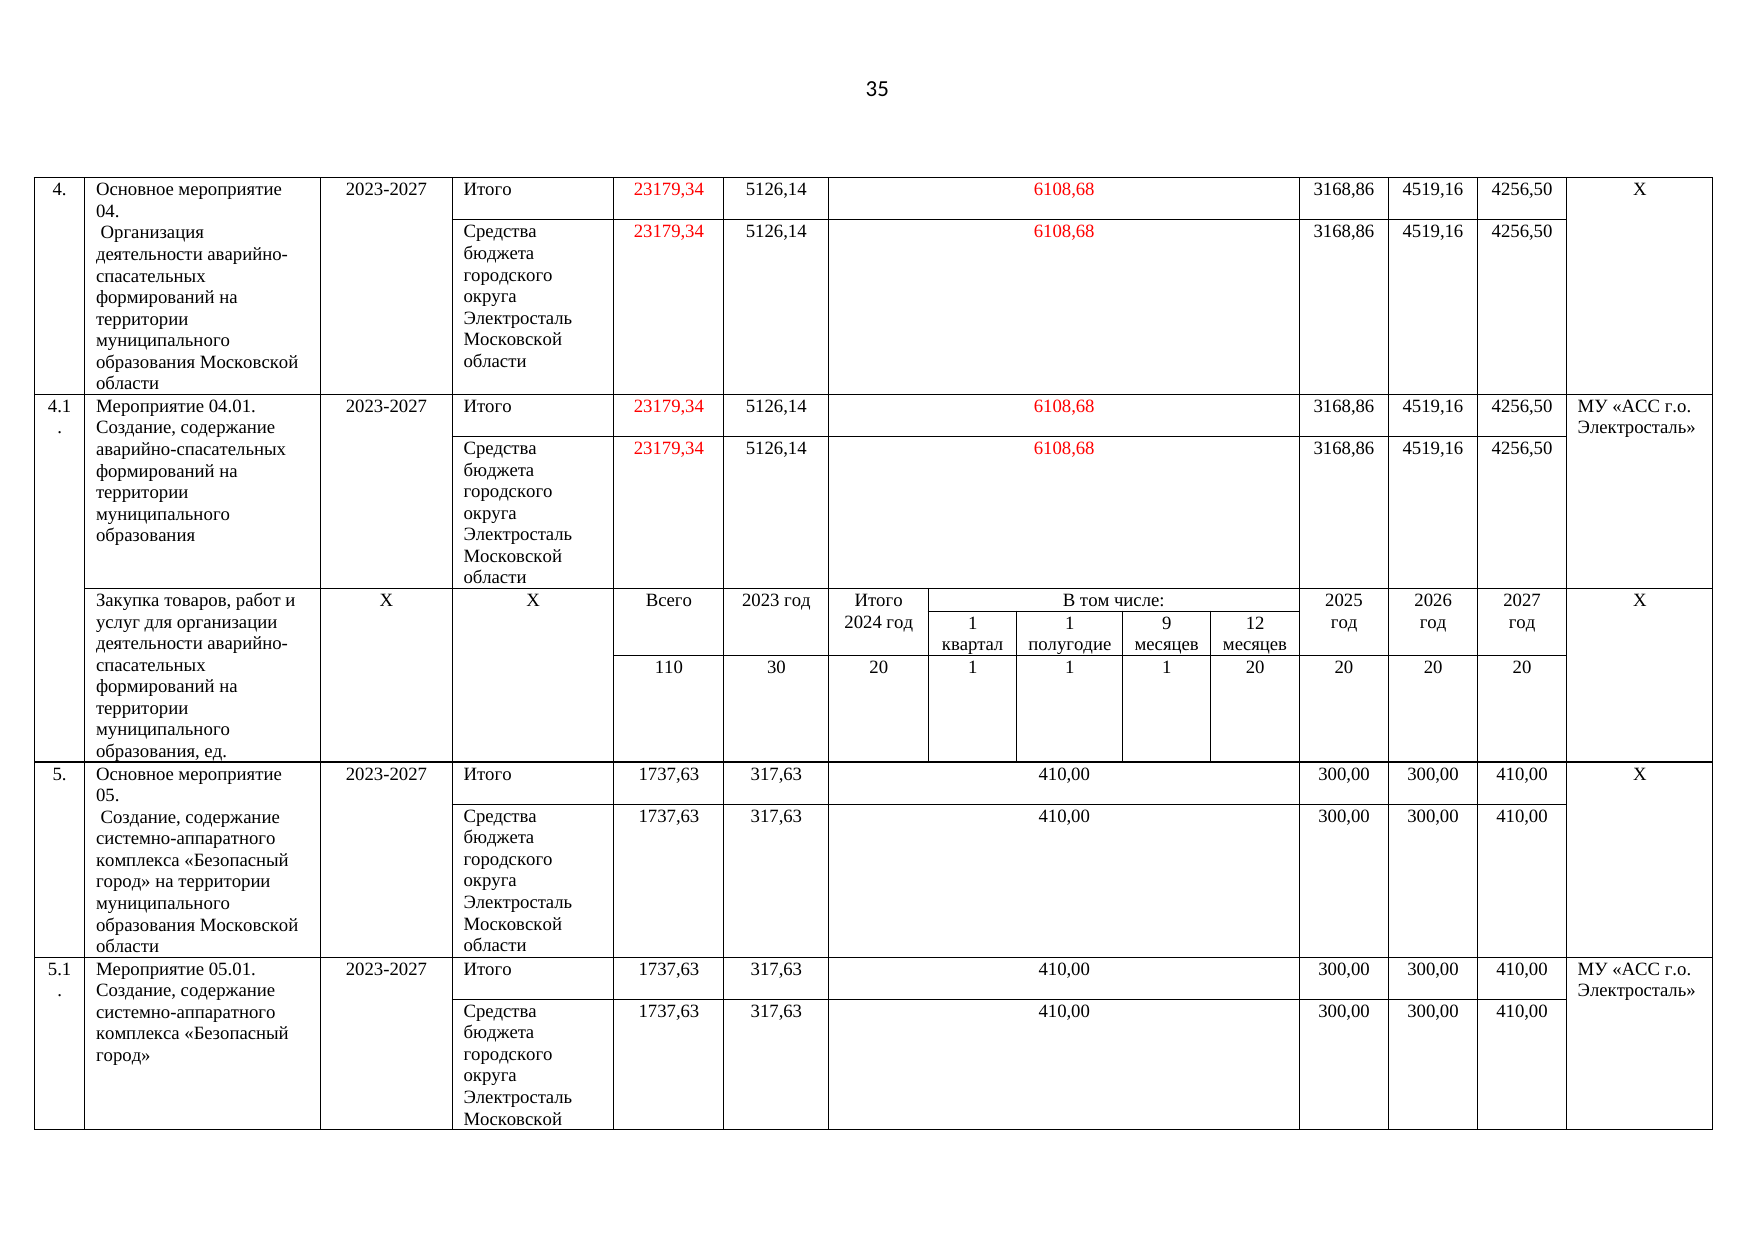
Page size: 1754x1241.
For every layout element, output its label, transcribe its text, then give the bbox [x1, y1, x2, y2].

table_cell 4256,50 [1478, 178, 1566, 219]
table_cell 3168,86 [1300, 220, 1388, 394]
table_cell 12 месяцев [1211, 612, 1299, 655]
table_cell Закупка товаров, работ и услуг для организации деятельности аварийно-спасательных формирований на территории муниципального образования, ед. [85, 589, 320, 761]
table_cell 4. [35, 178, 84, 394]
table_cell 20 [1300, 656, 1388, 761]
table_cell 1737,63 [614, 805, 723, 957]
table_cell Мероприятие 05.01. Создание, содержание системно-аппаратного комплекса «Безопасный город» [85, 958, 320, 1129]
table_cell 410,00 [829, 1000, 1299, 1129]
table_cell 4256,50 [1478, 220, 1566, 394]
table_cell 9 месяцев [1123, 612, 1210, 655]
table_cell 317,63 [724, 805, 828, 957]
table_cell Средства бюджета городского округа Электросталь Московской области [453, 220, 613, 394]
table_cell Основное мероприятие 04. Организация деятельности аварийно-спасательных формирований на территории муниципального образования Московской области [85, 178, 320, 394]
table_cell 300,00 [1300, 805, 1388, 957]
table_cell 317,63 [724, 1000, 828, 1129]
table_cell 110 [614, 656, 723, 761]
table_cell 20 [1478, 656, 1566, 761]
table_cell 410,00 [829, 958, 1299, 999]
table_cell 23179,34 [614, 178, 723, 219]
table_cell 4519,16 [1389, 220, 1477, 394]
table_cell 2025 год [1300, 589, 1388, 655]
table_cell Итого [453, 958, 613, 999]
table_cell 5126,14 [724, 178, 828, 219]
table_cell 23179,34 [614, 437, 723, 588]
table_cell 1737,63 [614, 1000, 723, 1129]
table_cell 300,00 [1389, 958, 1477, 999]
table_cell 30 [724, 656, 828, 761]
table_cell 5.1. [35, 958, 84, 1129]
table_cell 6108,68 [829, 220, 1299, 394]
table_cell 3168,86 [1300, 178, 1388, 219]
table_cell 4.1. [35, 395, 84, 761]
table_cell Х [1567, 763, 1712, 957]
table_cell 5126,14 [724, 437, 828, 588]
table_cell 4519,16 [1389, 178, 1477, 219]
table_cell 317,63 [724, 763, 828, 803]
table_cell 20 [829, 656, 928, 761]
table_cell 410,00 [829, 763, 1299, 803]
table_cell 1 [1017, 656, 1122, 761]
table_cell В том числе: [929, 589, 1299, 611]
table_cell 2023-2027 [321, 763, 452, 957]
table_cell Итого [453, 178, 613, 219]
table_cell 410,00 [1478, 1000, 1566, 1129]
table_cell 410,00 [829, 805, 1299, 957]
table_cell 1 [929, 656, 1016, 761]
table_cell 3168,86 [1300, 437, 1388, 588]
table_cell 317,63 [724, 958, 828, 999]
table_cell 410,00 [1478, 958, 1566, 999]
table_cell 2023-2027 [321, 178, 452, 394]
table_cell 1737,63 [614, 763, 723, 803]
table_cell МУ «АСС г.о. Электросталь» [1567, 958, 1712, 1129]
table_cell 5. [35, 763, 84, 957]
table_cell МУ «АСС г.о. Электросталь» [1567, 395, 1712, 588]
table_cell Мероприятие 04.01. Создание, содержание аварийно-спасательных формирований на территории муниципального образования [85, 395, 320, 588]
table_cell 300,00 [1300, 763, 1388, 803]
table_cell 1 [1123, 656, 1210, 761]
table_cell 1 полугодие [1017, 612, 1122, 655]
table_cell 5126,14 [724, 395, 828, 436]
table_cell 23179,34 [614, 395, 723, 436]
table_cell 2027 год [1478, 589, 1566, 655]
table_cell 6108,68 [829, 395, 1299, 436]
table_cell Средства бюджета городского округа Электросталь Московской области [453, 805, 613, 957]
table_cell Итого [453, 395, 613, 436]
table_cell 1 квартал [929, 612, 1016, 655]
table_cell 2026 год [1389, 589, 1477, 655]
table_cell 300,00 [1389, 1000, 1477, 1129]
table_cell 6108,68 [829, 178, 1299, 219]
table_cell 4519,16 [1389, 437, 1477, 588]
table_cell 20 [1211, 656, 1299, 761]
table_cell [453, 1000, 613, 1129]
table_cell 300,00 [1389, 805, 1477, 957]
table_cell Средства бюджета городского округа Электросталь Московской области [453, 437, 613, 588]
table_cell 4256,50 [1478, 437, 1566, 588]
table_cell 300,00 [1389, 763, 1477, 803]
table_cell Основное мероприятие 05. Создание, содержание системно-аппаратного комплекса «Безопасный город» на территории муниципального образования Московской области [85, 763, 320, 957]
table_cell 4256,50 [1478, 395, 1566, 436]
table_cell Итого [453, 763, 613, 803]
table_cell Х [1567, 178, 1712, 394]
table_cell 410,00 [1478, 763, 1566, 803]
table_cell Всего [614, 589, 723, 655]
table_cell Х [321, 589, 452, 761]
table_cell 20 [1389, 656, 1477, 761]
table_cell 2023 год [724, 589, 828, 655]
table_cell 300,00 [1300, 958, 1388, 999]
table_cell 5126,14 [724, 220, 828, 394]
table_cell 1737,63 [614, 958, 723, 999]
table_cell 6108,68 [829, 437, 1299, 588]
table_cell 4519,16 [1389, 395, 1477, 436]
table_cell 2023-2027 [321, 395, 452, 588]
table_cell 2023-2027 [321, 958, 452, 1129]
table_cell Итого 2024 год [829, 589, 928, 655]
table_cell 3168,86 [1300, 395, 1388, 436]
table_cell Х [1567, 589, 1712, 761]
table_cell 300,00 [1300, 1000, 1388, 1129]
table_cell 410,00 [1478, 805, 1566, 957]
table_cell Х [453, 589, 613, 761]
table_cell 23179,34 [614, 220, 723, 394]
